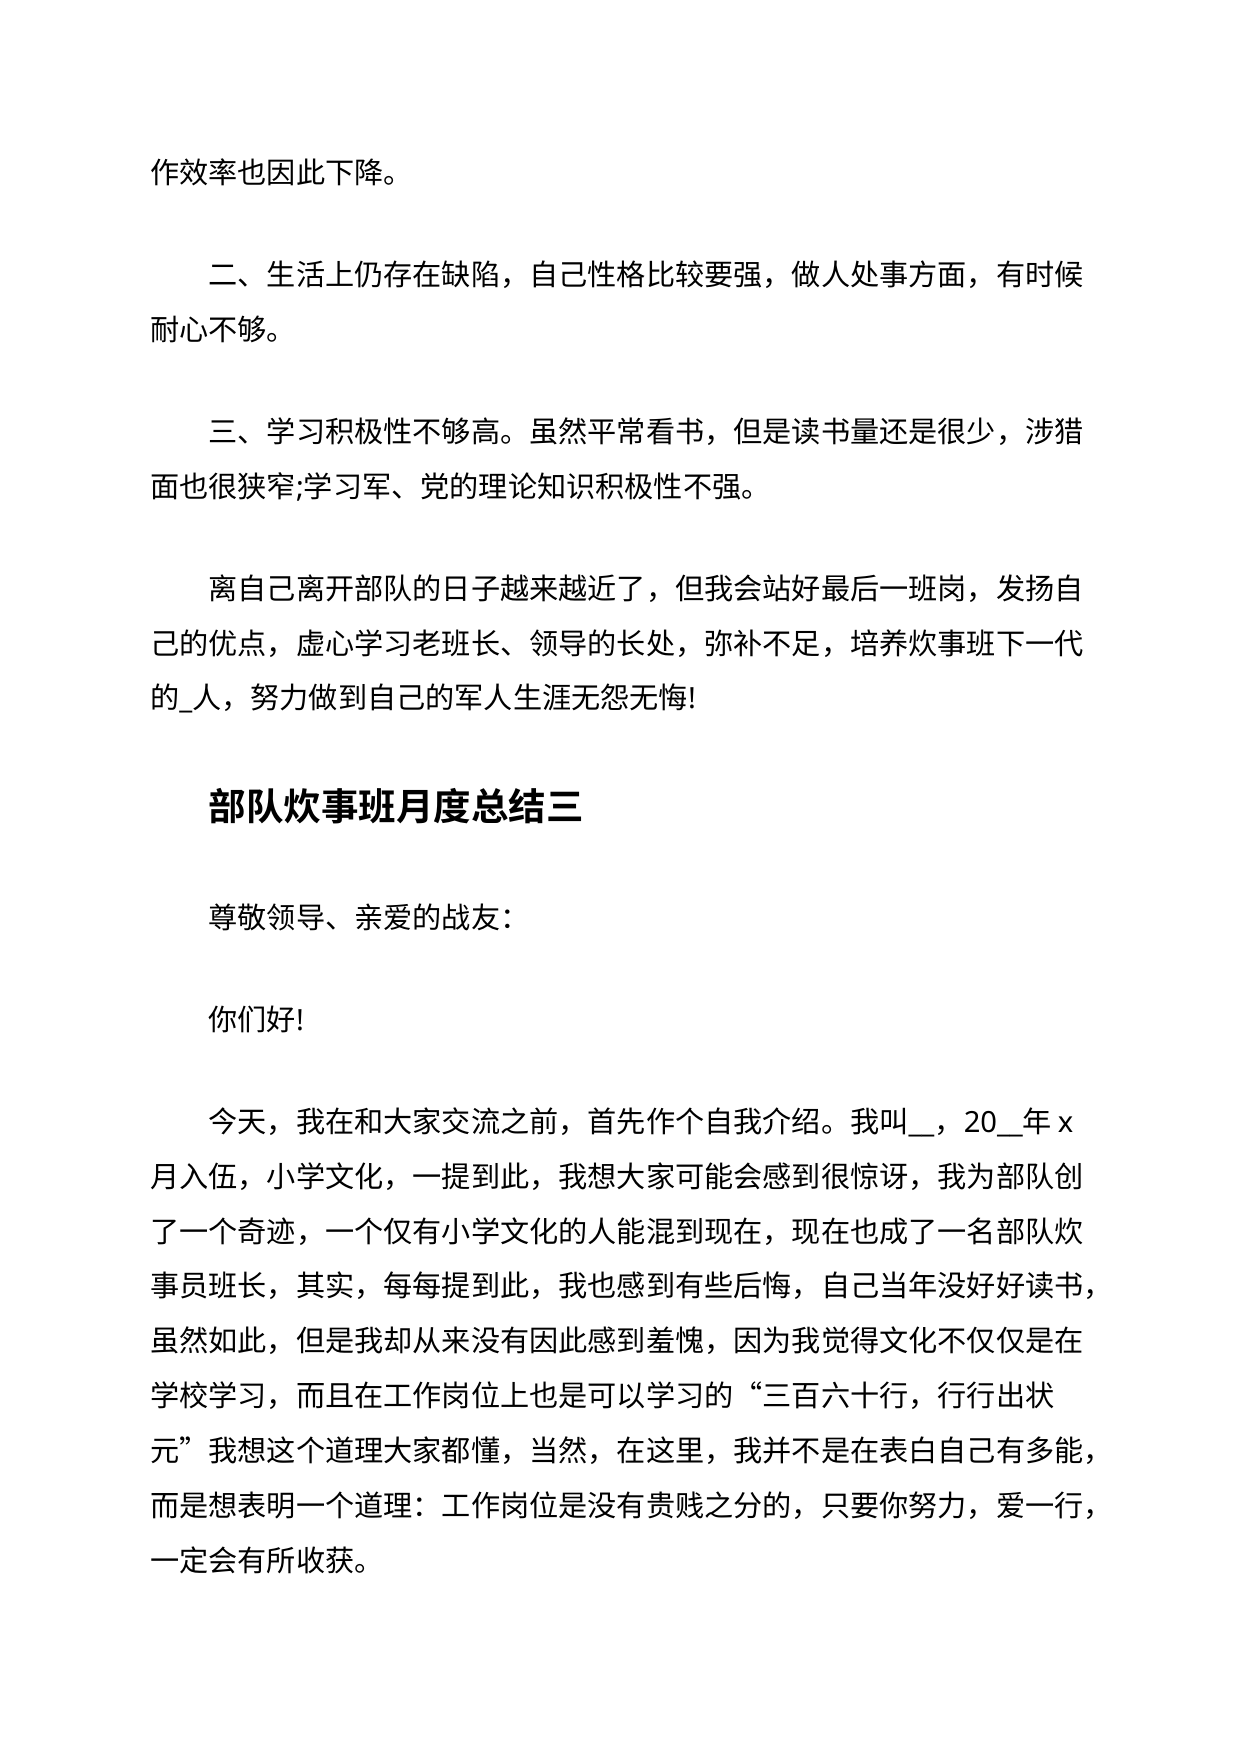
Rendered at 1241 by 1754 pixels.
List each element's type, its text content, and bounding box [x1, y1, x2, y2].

text 离自己离开部队的日子越来越近了，但我会站好最后一班岗，发扬自己的优点，虚心学习老班长、领导的长处，弥补不足，培养炊事班下一代的_人，努力做到自己的军人生涯无怨无悔! [150, 565, 1090, 717]
text 部队炊事班月度总结三 [150, 777, 1090, 831]
text 今天，我在和大家交流之前，首先作个自我介绍。我叫__，20__年x月入伍，小学文化，一提到此，我想大家可能会感到很惊讶，我为部队创了一个奇迹，一个仅有小学文化的人能混到现在，现在也成了一名部队炊事员班长，其实，每每提到此，我也感到有些后悔，自己当年没好好读书，虽然如此，但是我却从来没有因此感到羞愧，因为我觉得文化不仅仅是在学校学习，而且在工作岗位上也是可以学习的“三百六十行，行行出状元”我想这个道理大家都懂，当然，在这里，我并不是在表白自己有多能，而是想表明一个道理：工作岗位是没有贵贱之分的，只要你努力，爱一行，一定会有所收获。 [150, 1098, 1090, 1580]
text 尊敬领导、亲爱的战友： [150, 894, 1090, 937]
text 三、学习积极性不够高。虽然平常看书，但是读书量还是很少，涉猎面也很狭窄;学习军、党的理论知识积极性不强。 [150, 408, 1090, 506]
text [150, 150, 1090, 192]
text 你们好! [150, 996, 1090, 1039]
text 二、生活上仍存在缺陷，自己性格比较要强，做人处事方面，有时候耐心不够。 [150, 252, 1090, 349]
